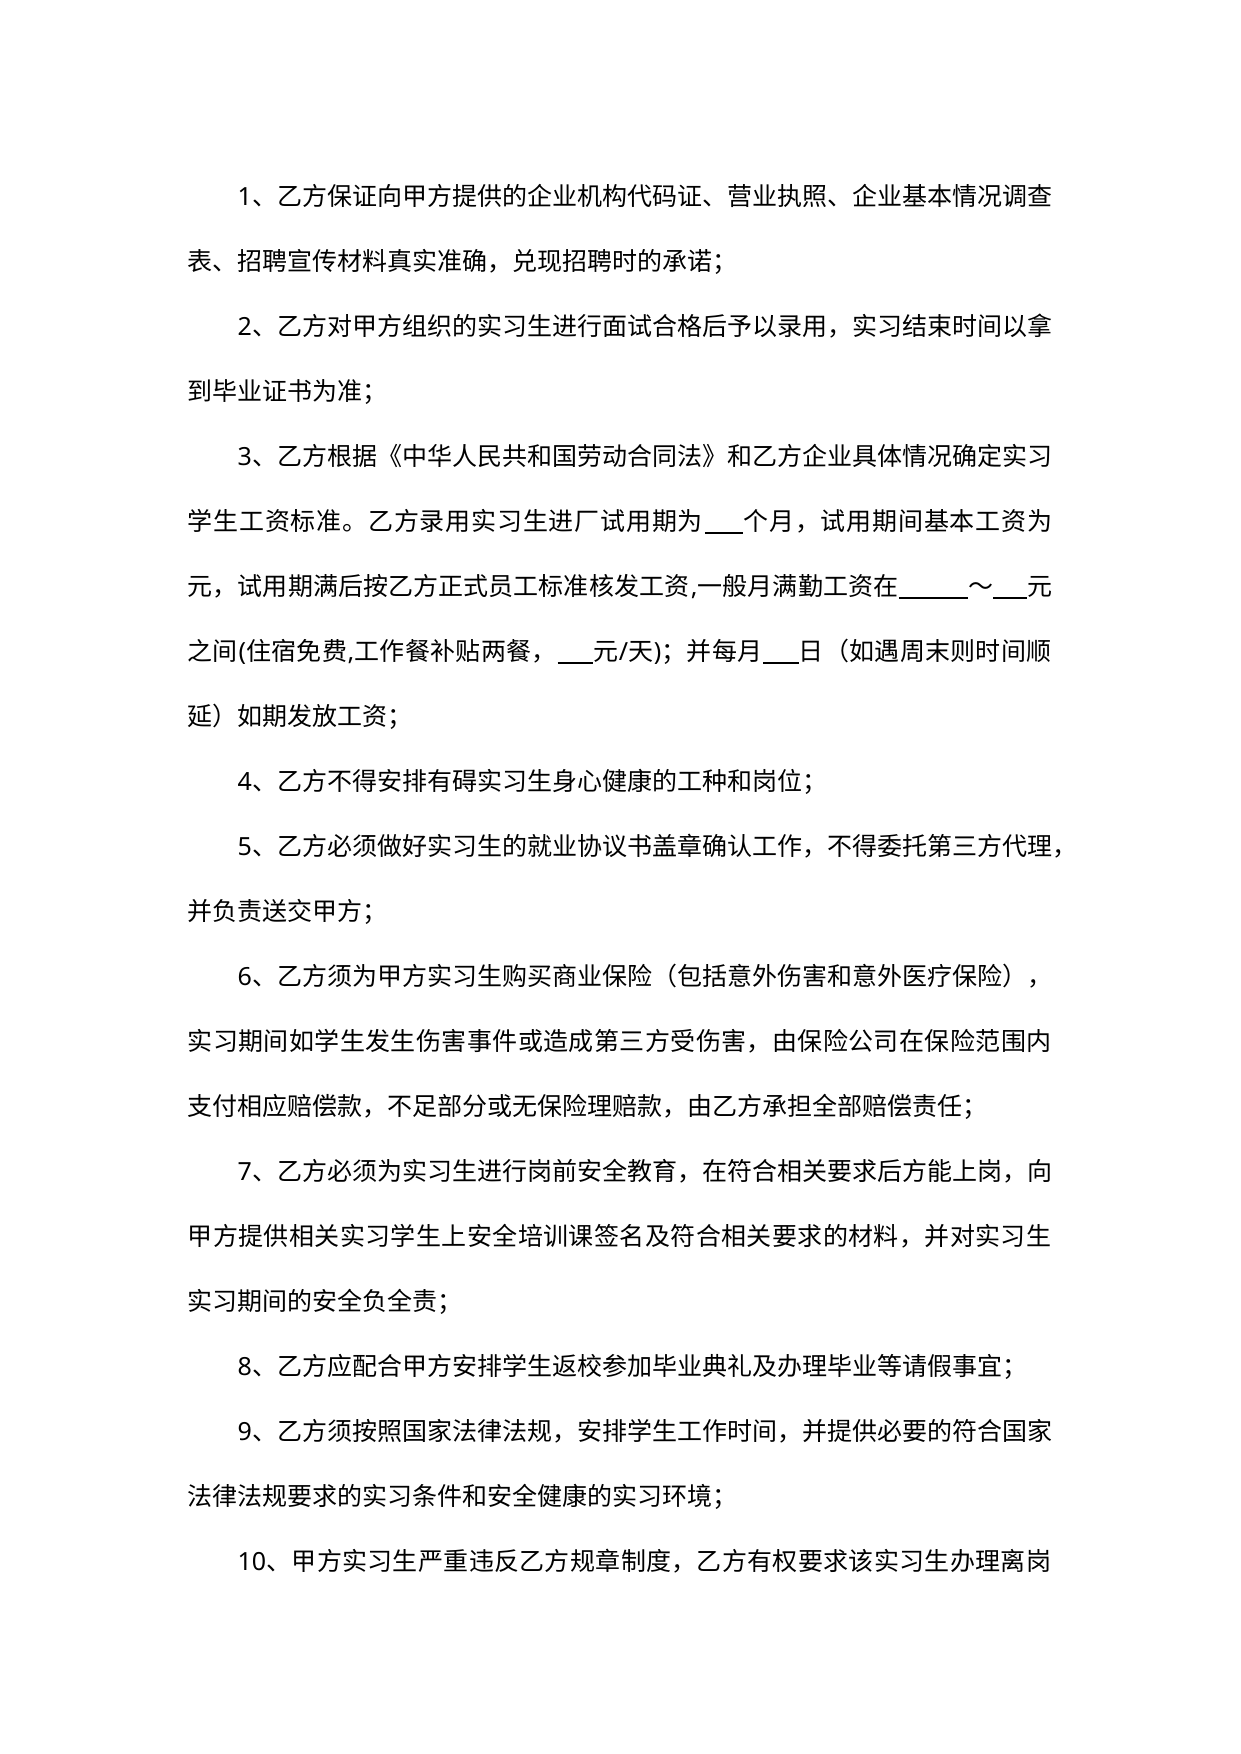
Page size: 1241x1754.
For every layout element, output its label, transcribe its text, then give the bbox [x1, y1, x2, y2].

text 8、乙方应配合甲方安排学生返校参加毕业典礼及办理毕业等请假事宜； [187, 1332, 1053, 1397]
text 1、乙方保证向甲方提供的企业机构代码证、营业执照、企业基本情况调查表、招聘宣传材料真实准确，兑现招聘时的承诺； [187, 162, 1053, 292]
text 7、乙方必须为实习生进行岗前安全教育，在符合相关要求后方能上岗，向甲方提供相关实习学生上安全培训课签名及符合相关要求的材料，并对实习生实习期间的安全负全责； [187, 1137, 1053, 1332]
text 5、乙方必须做好实习生的就业协议书盖章确认工作，不得委托第三方代理，并负责送交甲方； [187, 812, 1053, 942]
text 6、乙方须为甲方实习生购买商业保险（包括意外伤害和意外医疗保险），实习期间如学生发生伤害事件或造成第三方受伤害，由保险公司在保险范围内支付相应赔偿款，不足部分或无保险理赔款，由乙方承担全部赔偿责任； [187, 942, 1053, 1137]
text 3、乙方根据《中华人民共和国劳动合同法》和乙方企业具体情况确定实习学生工资标准。乙方录用实习生进厂试用期为 个月，试用期间基本工资为 元，试用期满后按乙方正式员工标准核发工资,一般月满勤工资在 ～ 元之间(住宿免费,工作餐补贴两餐， 元/天)；并每月 日（如遇周末则时间顺延）如期发放工资； [187, 422, 1053, 747]
text 4、乙方不得安排有碍实习生身心健康的工种和岗位； [187, 747, 1053, 812]
text 9、乙方须按照国家法律法规，安排学生工作时间，并提供必要的符合国家法律法规要求的实习条件和安全健康的实习环境； [187, 1397, 1053, 1527]
text 2、乙方对甲方组织的实习生进行面试合格后予以录用，实习结束时间以拿到毕业证书为准； [187, 292, 1053, 422]
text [187, 1527, 1053, 1592]
